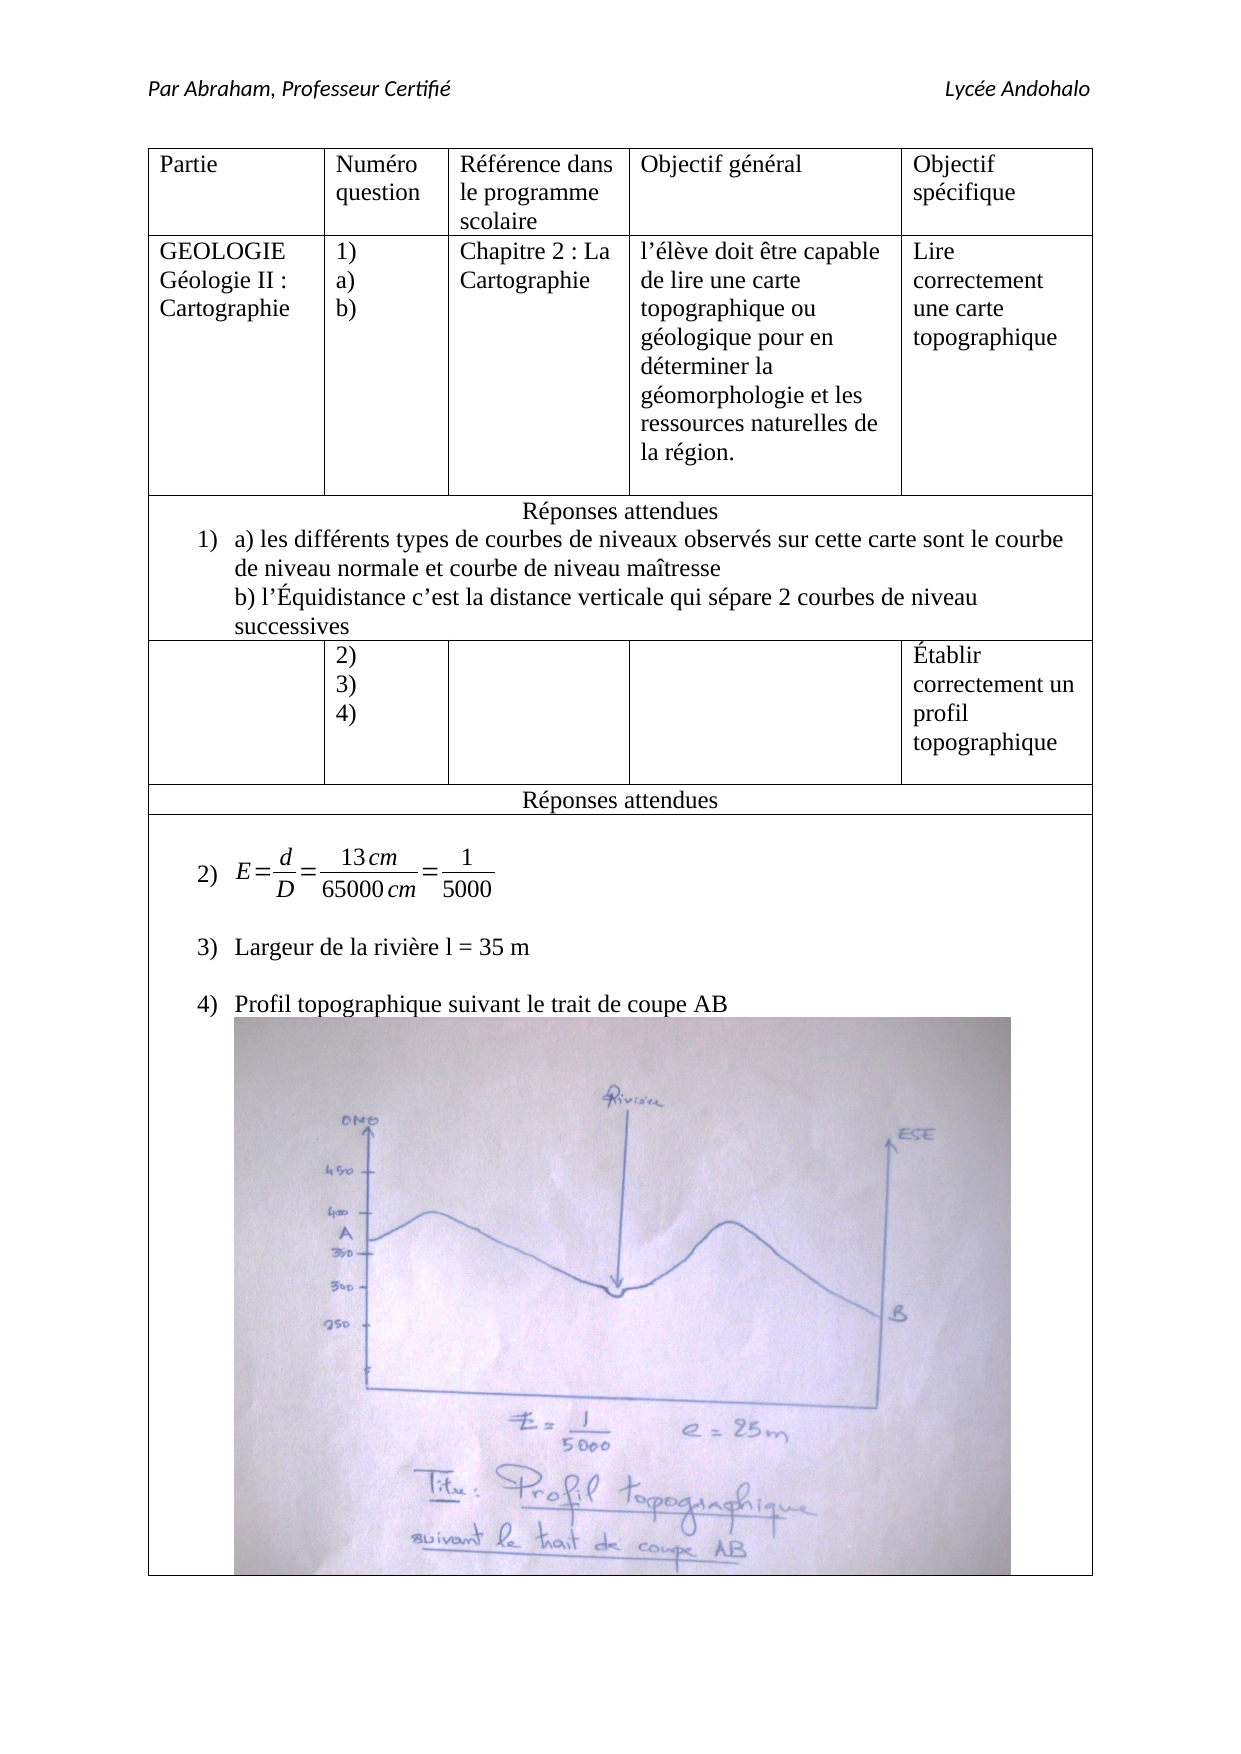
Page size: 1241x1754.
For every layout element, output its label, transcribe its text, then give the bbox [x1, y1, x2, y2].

table_cell 2) 3) 4) [325, 641, 448, 784]
table_cell l’élève doit être capable de lire une carte topographique ou géologique pour en déterminer la géomorphologie et les ressources naturelles de la région. [630, 236, 901, 495]
table_header Partie [149, 149, 324, 235]
table_cell Établir correctement un profil topographique [902, 641, 1092, 784]
table_header Numéro question [325, 149, 448, 235]
table_header Objectif spécifique [902, 149, 1092, 235]
table_cell Largeur de la rivière l = 35 m Profil topographique suivant le trait de coupe AB [149, 815, 1092, 1575]
table_cell [449, 641, 629, 784]
picture [234, 1017, 1011, 1575]
table_cell Lire correctement une carte topographique [902, 236, 1092, 495]
table_cell Chapitre 2 : La Cartographie [449, 236, 629, 495]
table_cell GEOLOGIE Géologie II : Cartographie [149, 236, 324, 495]
table_cell Réponses attendues a) les différents types de courbes de niveaux observés sur cette carte sont le courbe de niveau normale et courbe de niveau maîtresse b) l’Équidistance c’est la distance verticale qui sépare 2 courbes de niveau successives [149, 496, 1092, 639]
table_cell Réponses attendues [149, 785, 1092, 814]
table_header Référence dans le programme scolaire [449, 149, 629, 235]
table_cell 1) a) b) [325, 236, 448, 495]
table_cell [630, 641, 901, 784]
table_header Objectif général [630, 149, 901, 235]
table_cell [149, 641, 324, 784]
